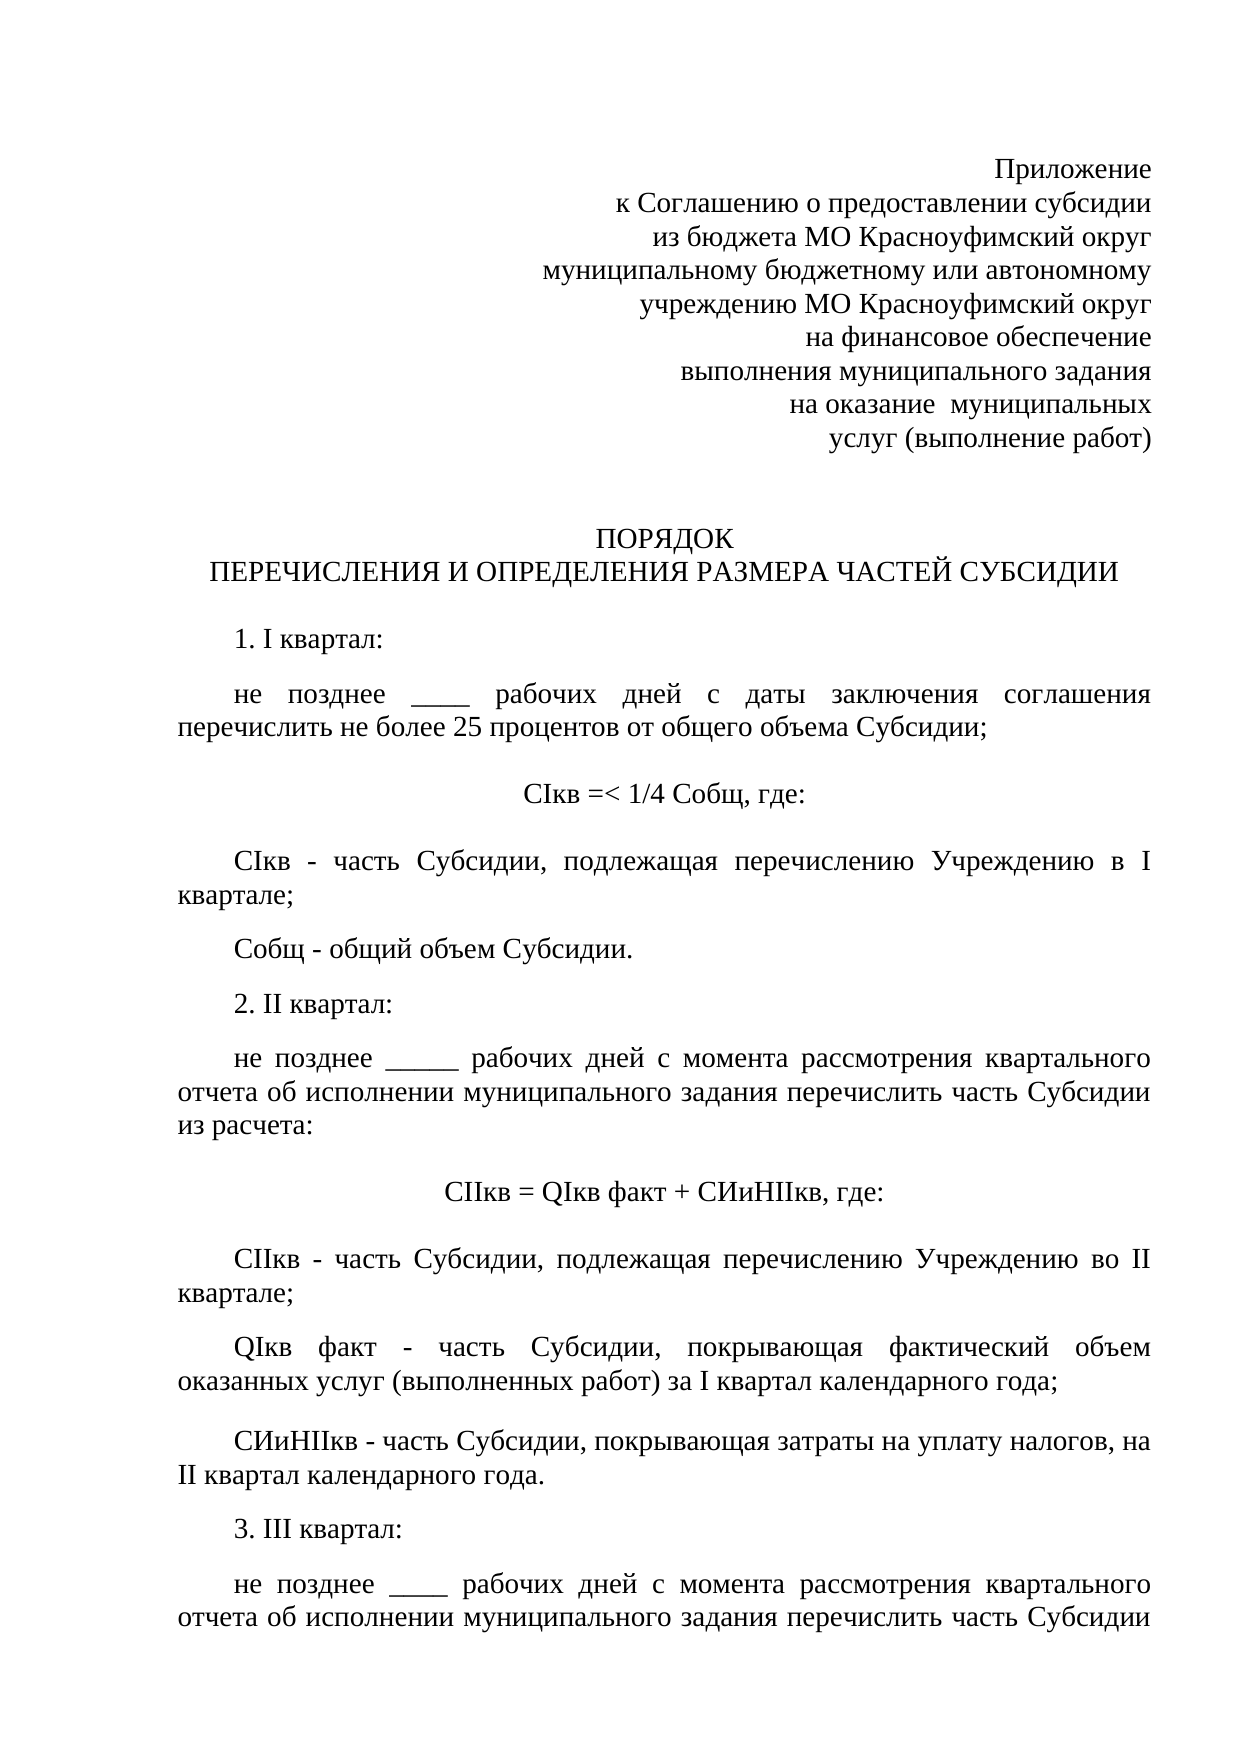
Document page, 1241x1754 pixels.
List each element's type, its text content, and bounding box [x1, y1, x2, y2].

text Приложение [177, 152, 1152, 185]
text CIIкв = QIкв факт + СИиНIIкв, где: [177, 1174, 1152, 1208]
text не позднее _____ рабочих дней с момента рассмотрения квартального отчета об исполнении муниципального задания перечислить часть Субсидии из расчета: [177, 1040, 1152, 1141]
text 3. III квартал: [177, 1511, 1152, 1545]
text ПЕРЕЧИСЛЕНИЯ И ОПРЕДЕЛЕНИЯ РАЗМЕРА ЧАСТЕЙ СУБСИДИИ [177, 554, 1152, 588]
text CIIкв - часть Субсидии, подлежащая перечислению Учреждению во II квартале; [177, 1241, 1152, 1308]
text на оказание муниципальных [177, 386, 1152, 420]
text ПОРЯДОК [177, 521, 1152, 554]
text не позднее ____ рабочих дней с даты заключения соглашения перечислить не более 25 процентов от общего объема Субсидии; [177, 676, 1152, 743]
text на финансовое обеспечение [177, 319, 1152, 353]
text 2. II квартал: [177, 986, 1152, 1019]
text выполнения муниципального задания [177, 353, 1152, 386]
text муниципальному бюджетному или автономному [177, 252, 1152, 286]
text CIкв =< 1/4 Собщ, где: [177, 776, 1152, 810]
text QIкв факт - часть Субсидии, покрывающая фактический объем оказанных услуг (выполненных работ) за I квартал календарного года; [177, 1329, 1152, 1396]
text CIкв - часть Субсидии, подлежащая перечислению Учреждению в I квартале; [177, 843, 1152, 911]
text к Соглашению о предоставлении субсидии [177, 185, 1152, 219]
text СИиНIIкв - часть Субсидии, покрывающая затраты на уплату налогов, на II квартал календарного года. [177, 1423, 1152, 1491]
text 1. I квартал: [177, 621, 1152, 655]
text Собщ - общий объем Субсидии. [177, 931, 1152, 965]
text услуг (выполнение работ) [177, 420, 1152, 453]
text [177, 1566, 1152, 1633]
text учреждению МО Красноуфимский округ [177, 286, 1152, 319]
text из бюджета МО Красноуфимский округ [177, 219, 1152, 252]
